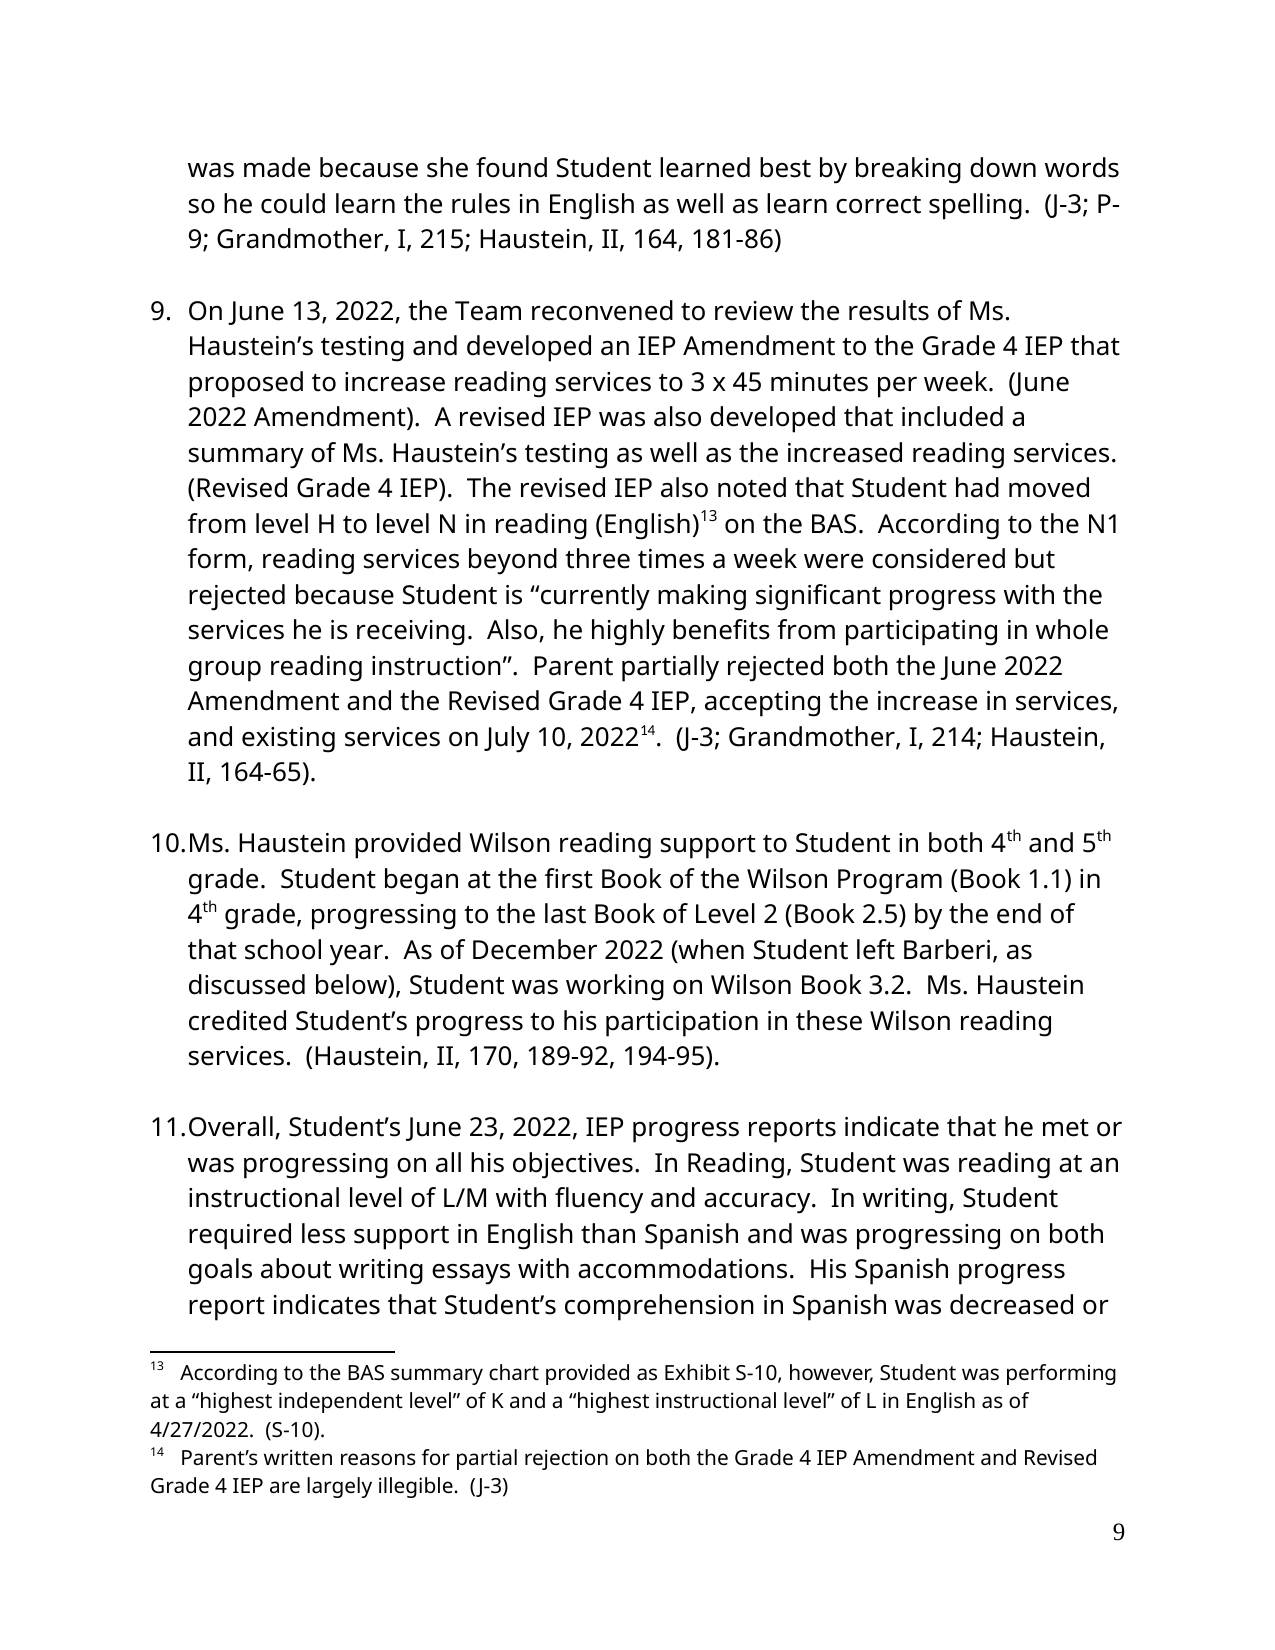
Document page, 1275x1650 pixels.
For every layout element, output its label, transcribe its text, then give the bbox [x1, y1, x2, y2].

list On June 13, 2022, the Team reconvened to review the results of Ms. Haustein’s testing and developed an IEP Amendment to the Grade 4 IEP that proposed to increase reading services to 3 x 45 minutes per week. (June 2022 Amendment). A revised IEP was also developed that included a summary of Ms. Haustein’s testing as well as the increased reading services. (Revised Grade 4 IEP). The revised IEP also noted that Student had moved from level H to level N in reading (English) on the BAS. According to the N1 form, reading services beyond three times a week were considered but rejected because Student is “currently making significant progress with the services he is receiving. Also, he highly benefits from participating in whole group reading instruction”. Parent partially rejected both the June 2022 Amendment and the Revised Grade 4 IEP, accepting the increase in services, and existing services on July 10, 2022. (J-3; Grandmother, I, 214; Haustein, II, 164-65). [150, 292, 1125, 789]
list Ms. Haustein provided Wilson reading support to Student in both 4th and 5th grade. Student began at the first Book of the Wilson Program (Book 1.1) in 4th grade, progressing to the last Book of Level 2 (Book 2.5) by the end of that school year. As of December 2022 (when Student left Barberi, as discussed below), Student was working on Wilson Book 3.2. Ms. Haustein credited Student’s progress to his participation in these Wilson reading services. (Haustein, II, 170, 189-92, 194-95). [150, 825, 1125, 1073]
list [150, 1109, 1125, 1322]
